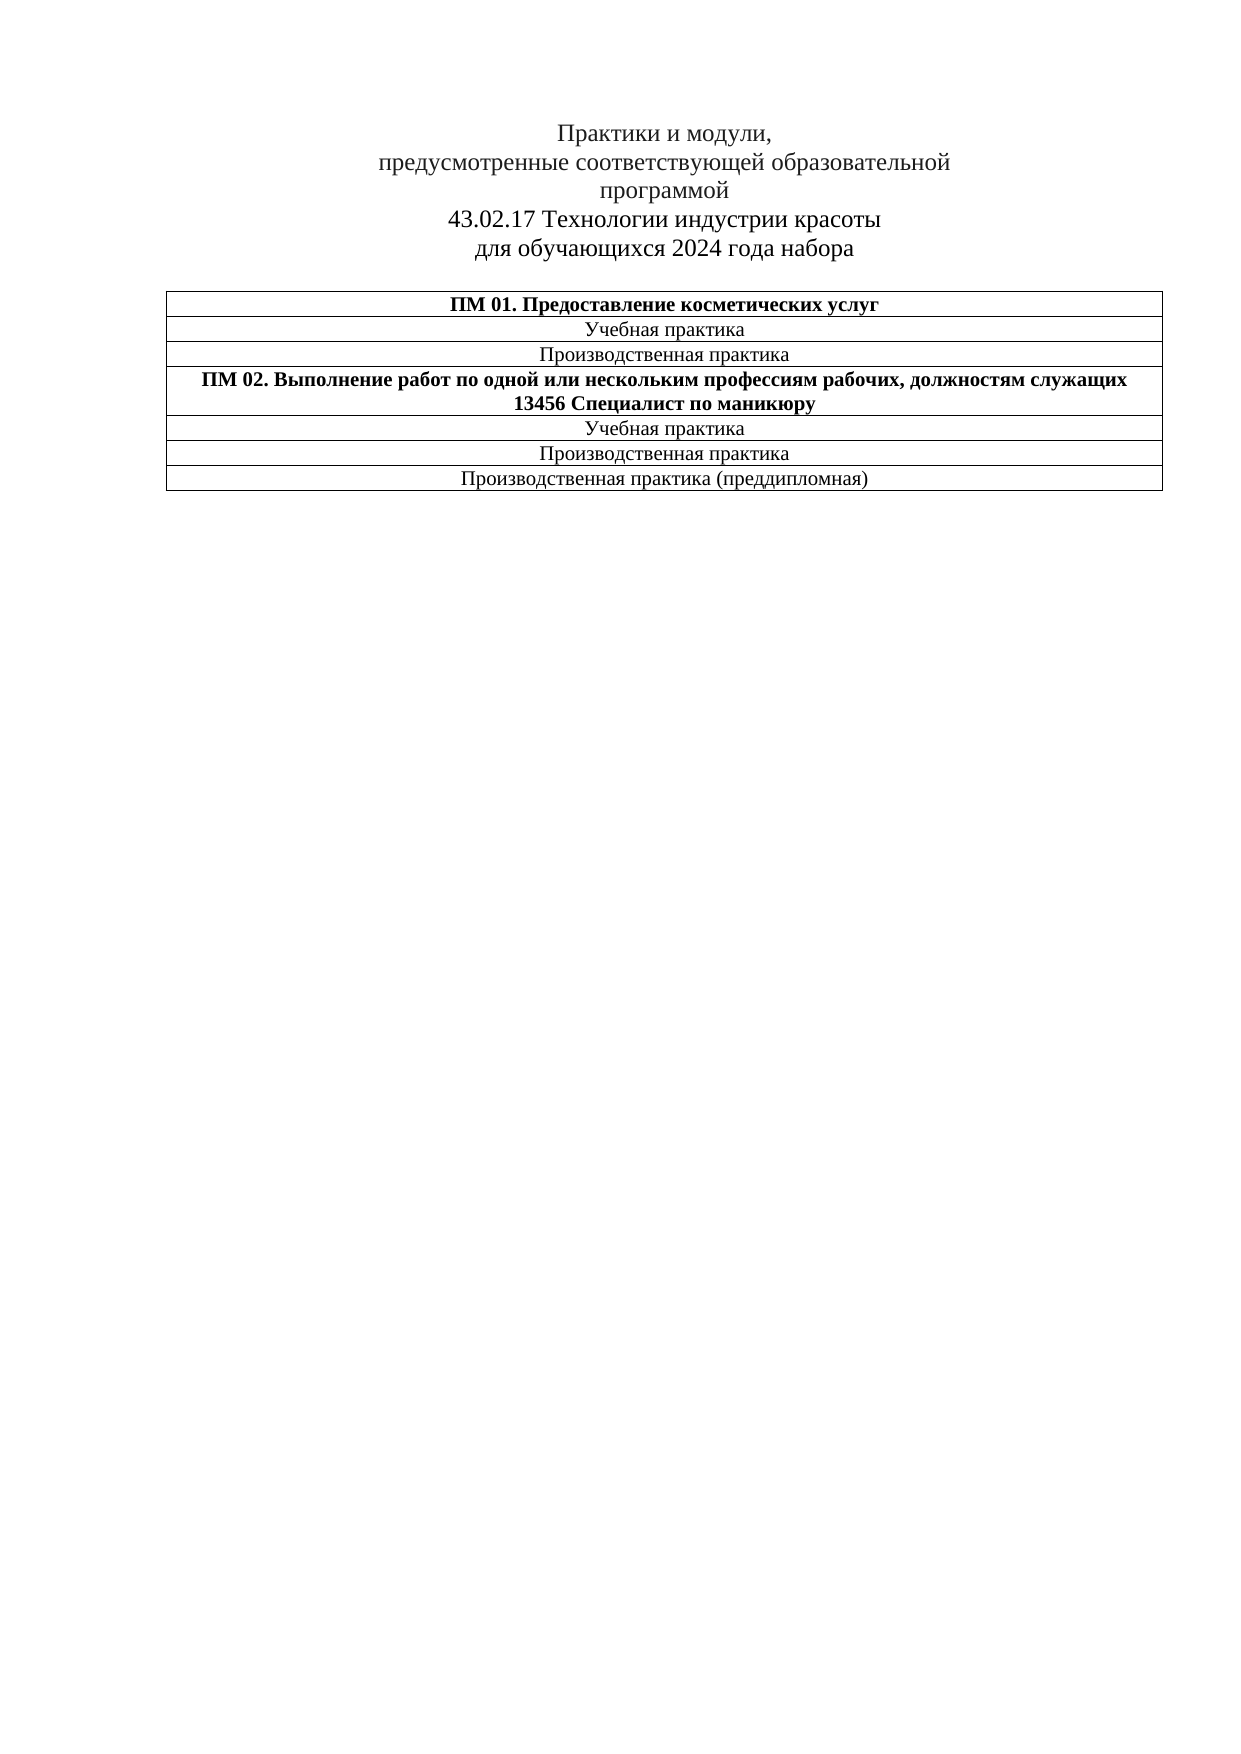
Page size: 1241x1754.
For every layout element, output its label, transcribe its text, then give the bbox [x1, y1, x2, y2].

text для обучающихся 2024 года набора [177, 233, 1152, 262]
table_cell Производственная практика [167, 342, 1162, 366]
table_header ПМ 01. Предоставление косметических услуг [167, 292, 1162, 316]
table_cell Учебная практика [167, 416, 1162, 440]
table_cell Производственная практика (преддипломная) [167, 466, 1162, 490]
table_cell Учебная практика [167, 317, 1162, 341]
table_cell Производственная практика [167, 441, 1162, 465]
table_cell ПМ 02. Выполнение работ по одной или нескольким профессиям рабочих, должностям служащих 13456 Специалист по маникюру [167, 367, 1162, 415]
text Практики и модули, предусмотренные соответствующей образовательной программой [177, 118, 1152, 204]
text 43.02.17 Технологии индустрии красоты [177, 204, 1152, 233]
